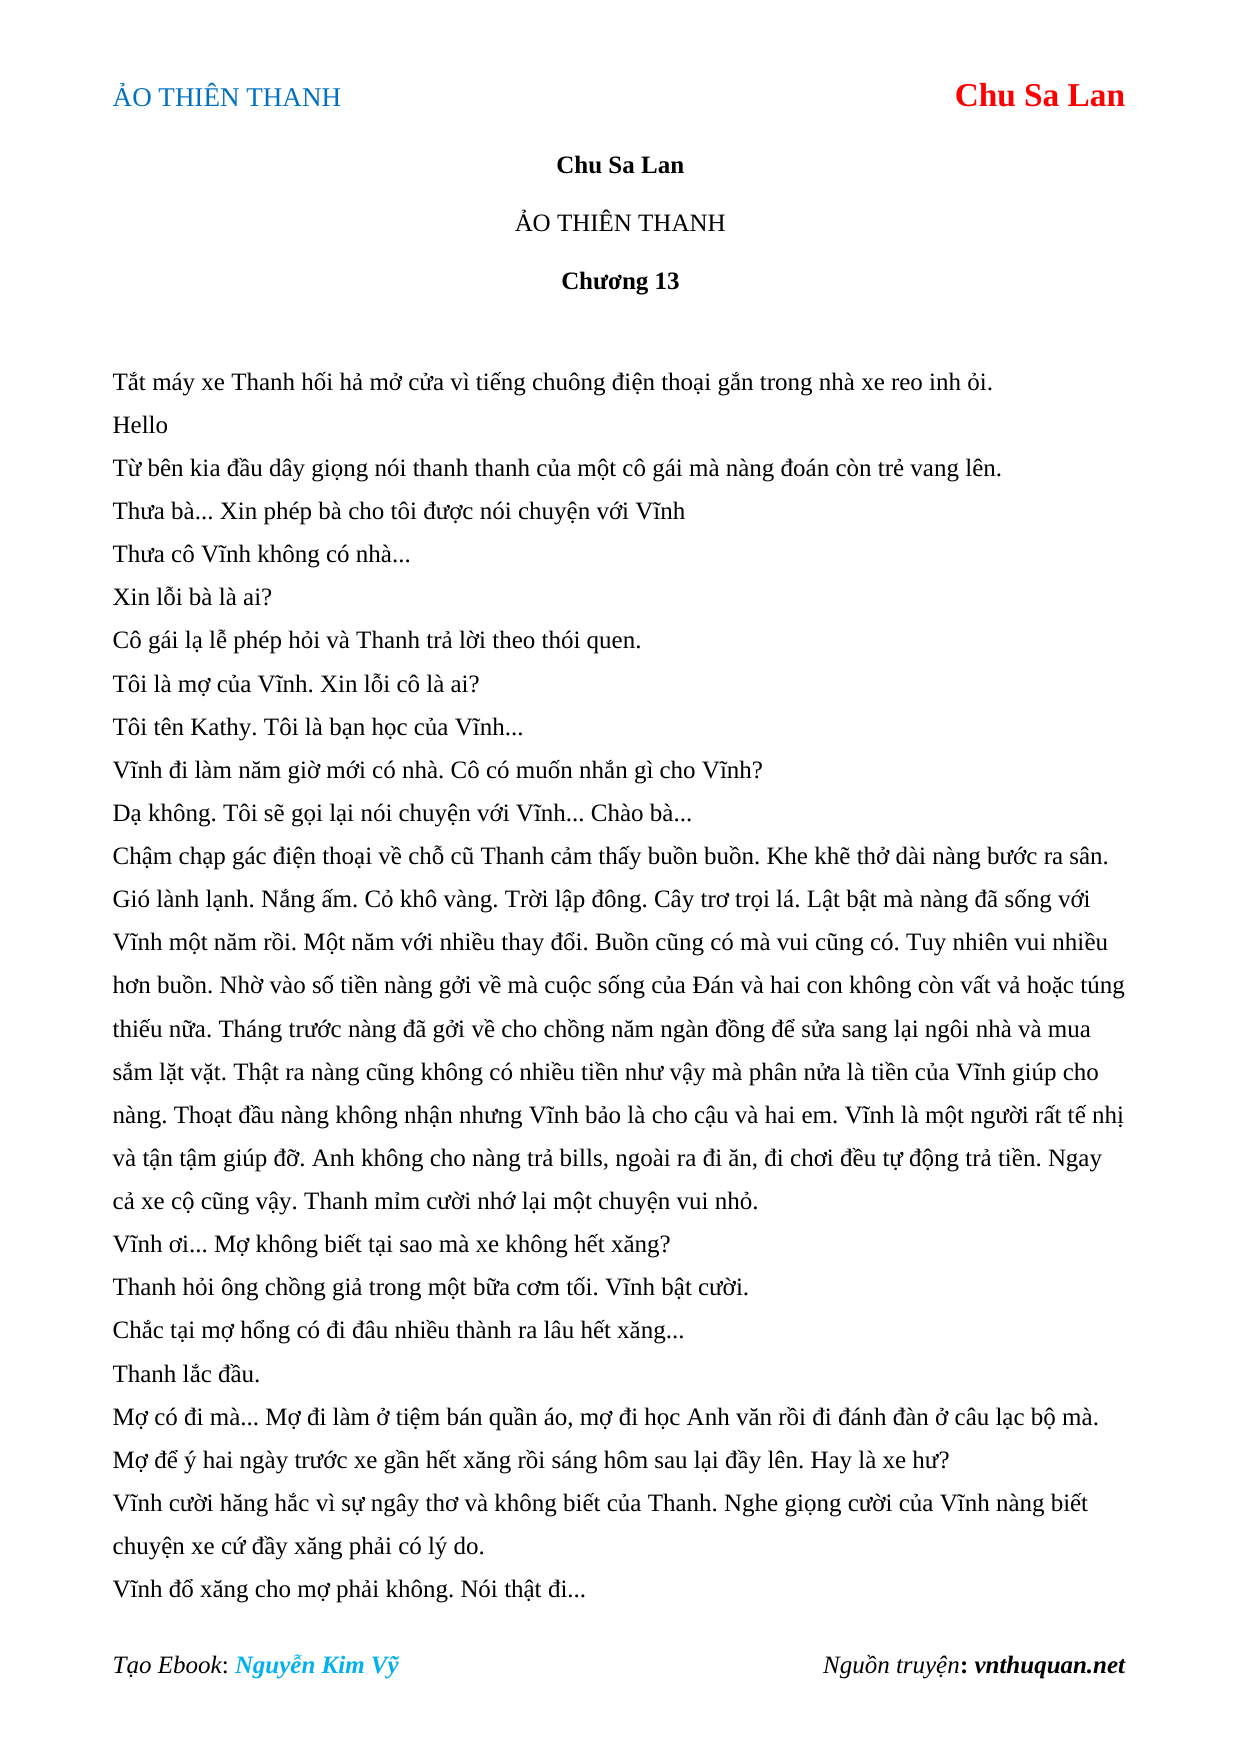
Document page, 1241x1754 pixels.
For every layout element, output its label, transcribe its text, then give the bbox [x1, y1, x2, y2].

text ẢO THIÊN THANH [112, 208, 1128, 237]
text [112, 324, 1128, 1603]
text Chương 13 [112, 266, 1128, 294]
text Chu Sa Lan [112, 150, 1128, 179]
